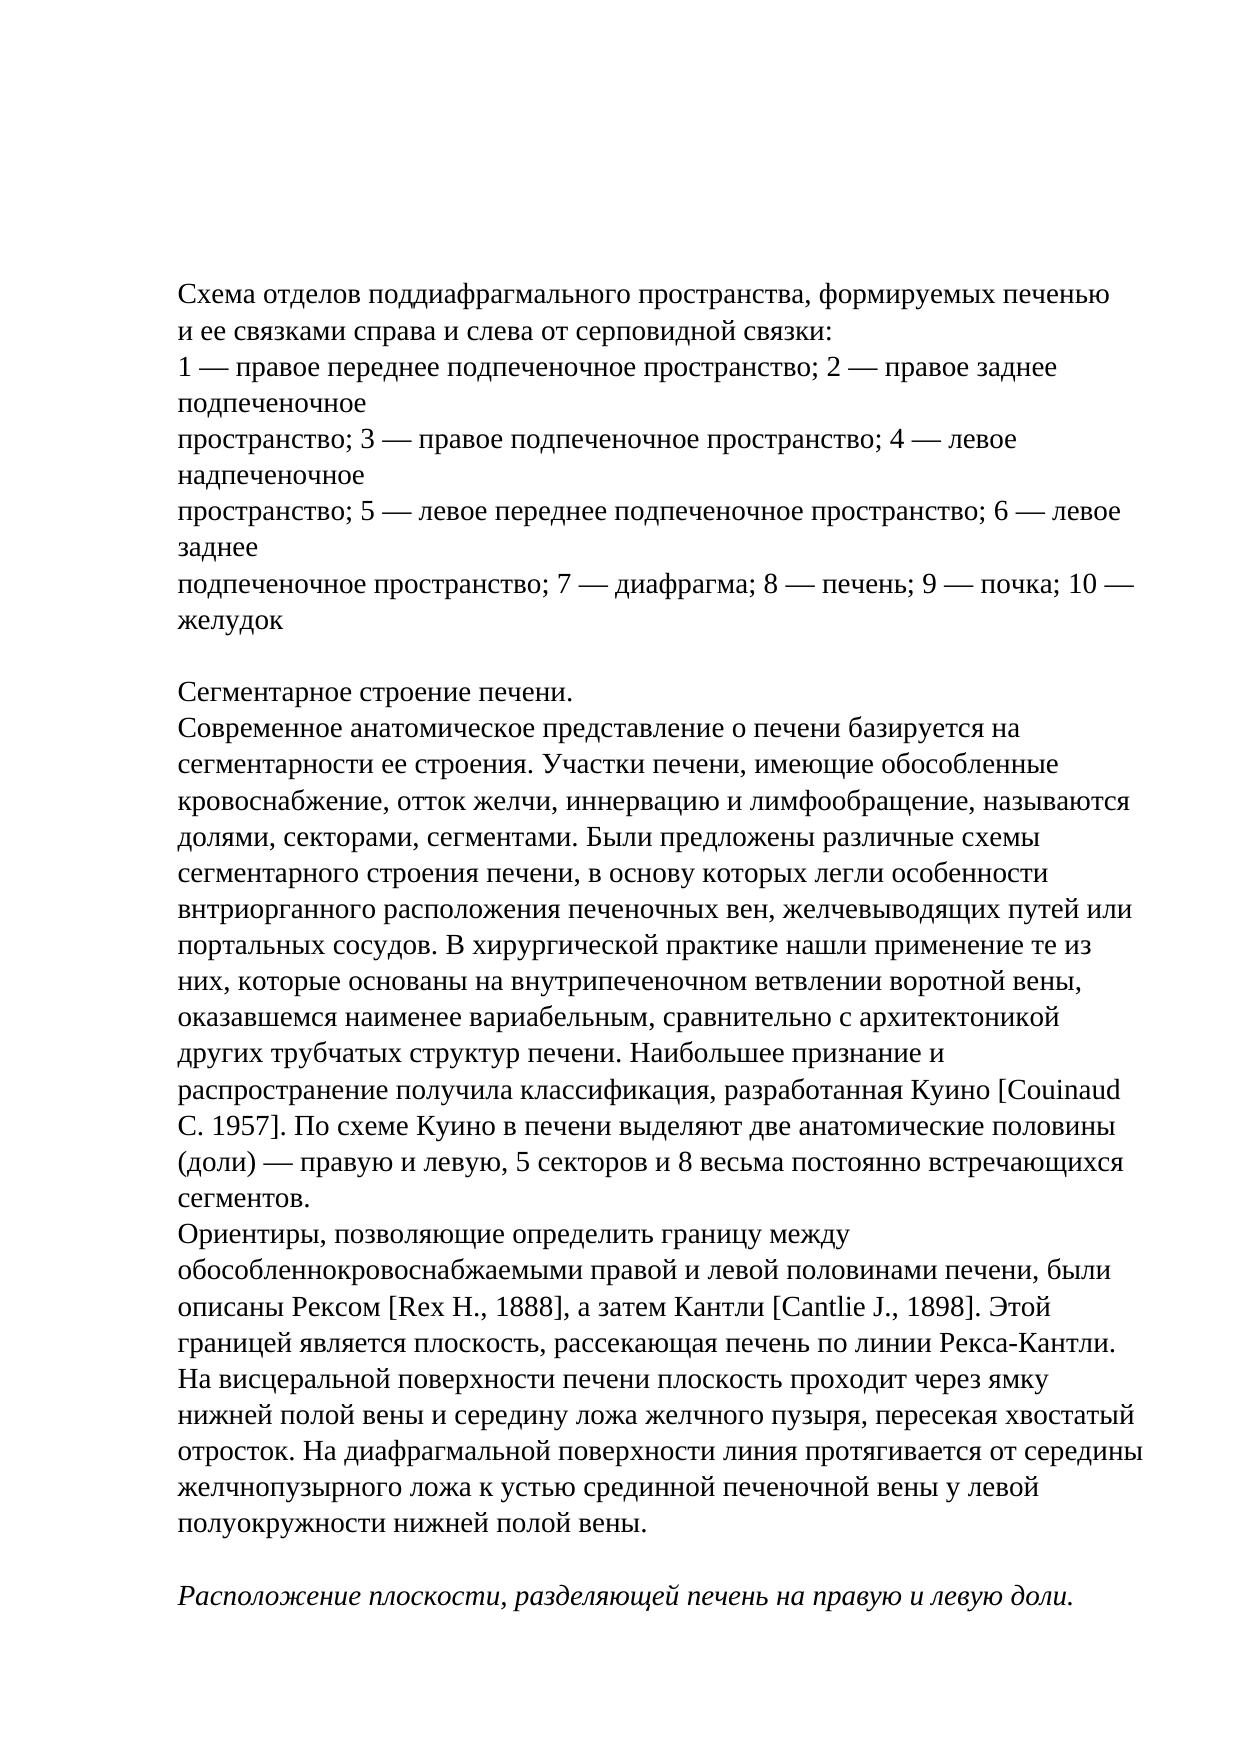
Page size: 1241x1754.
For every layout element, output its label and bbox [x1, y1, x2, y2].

text [177, 277, 1152, 1611]
